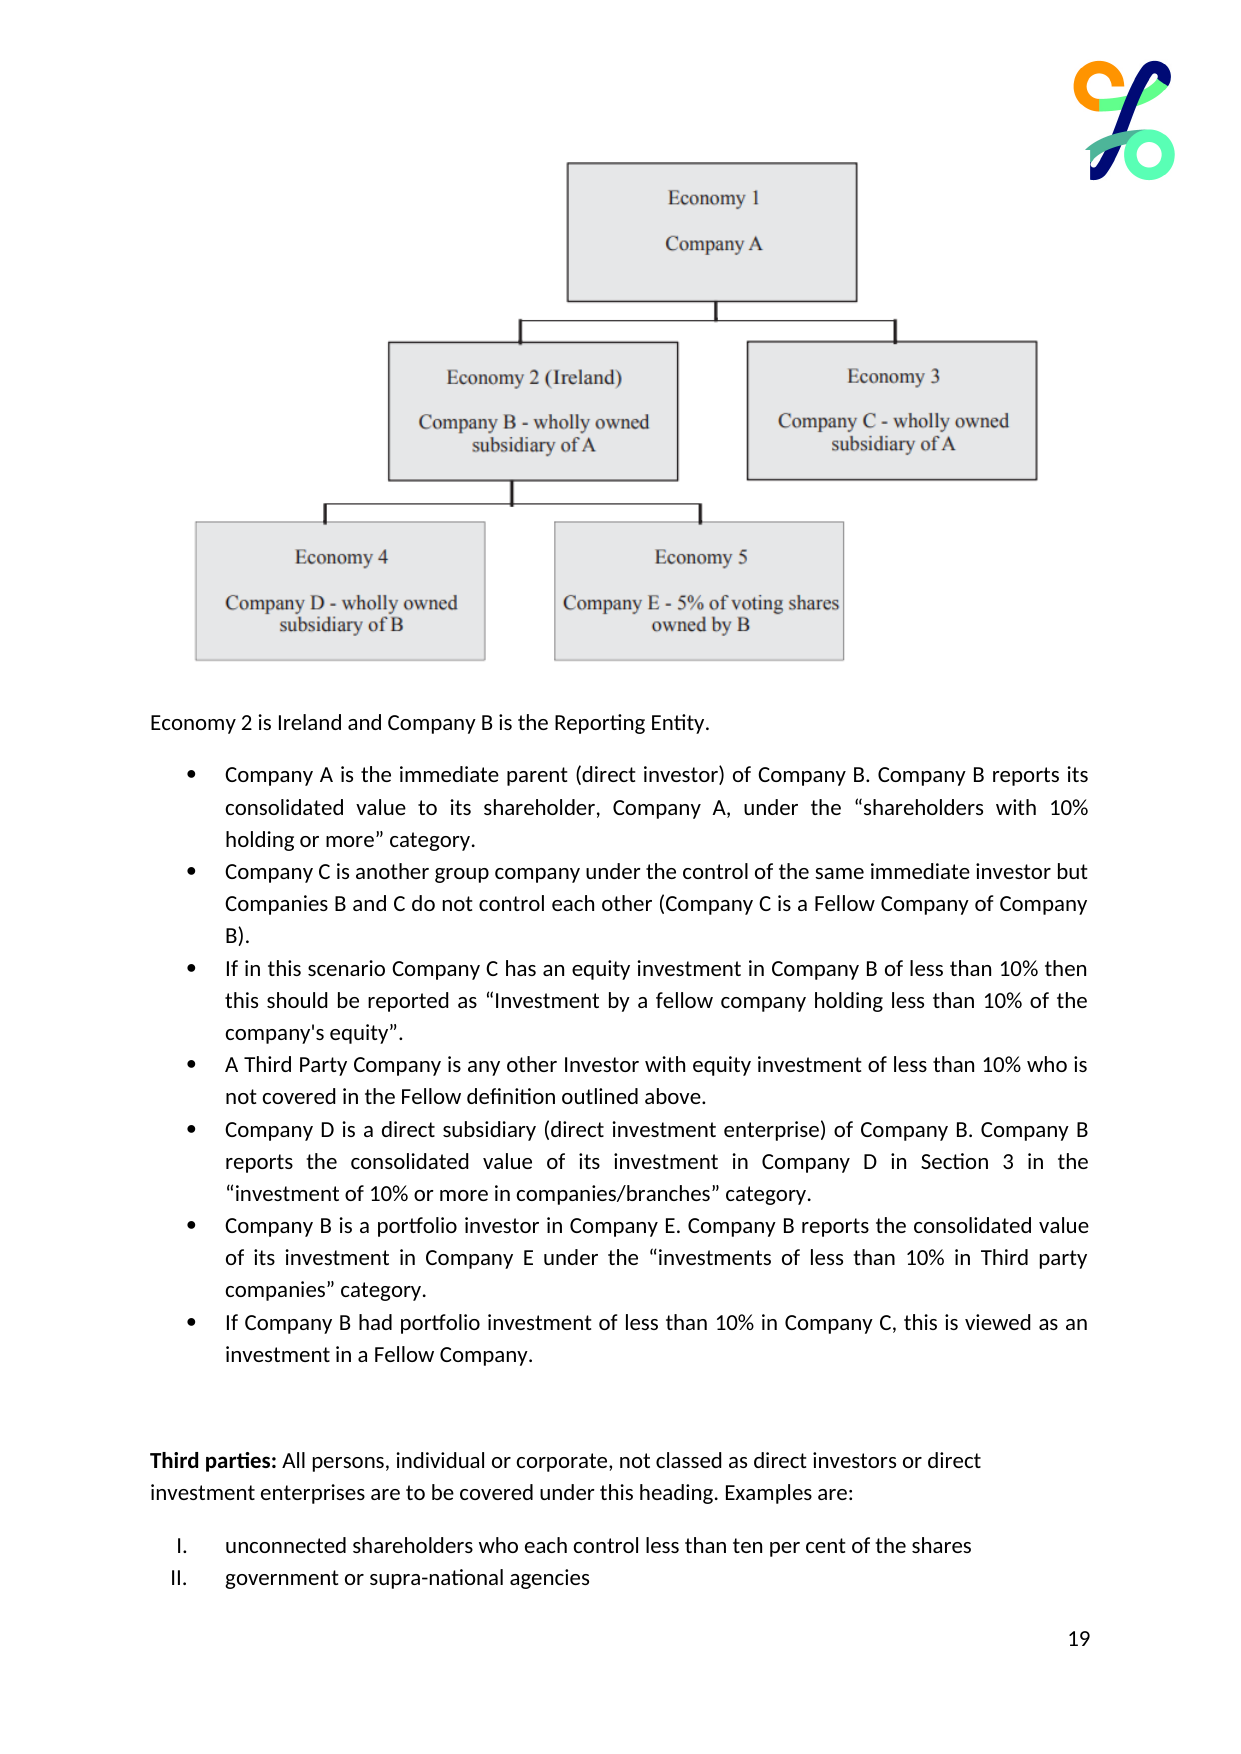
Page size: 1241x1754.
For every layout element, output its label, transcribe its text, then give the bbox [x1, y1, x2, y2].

list If in this scenario Company C has an equity investment in Company B of less than 10% then this should be reported as “Investment by a fellow company holding less than 10% of the company's equity”. [187, 954, 1090, 1046]
list unconnected shareholders who each control less than ten per cent of the shares [187, 1531, 1090, 1559]
text Third parties: All persons, individual or corporate, not classed as direct investors or direct investment enterprises are to be covered under this heading. Examples are: [150, 1446, 1090, 1506]
list If Company B had portfolio investment of less than 10% in Company C, this is viewed as an investment in a Fellow Company. [187, 1308, 1090, 1368]
list Company C is another group company under the control of the same immediate investor but Companies B and C do not control each other (Company C is a Fellow Company of Company B). [187, 857, 1090, 949]
picture [0, 0, 1241, 1754]
text Economy 2 is Ireland and Company B is the Reporting Entity. [150, 708, 1090, 736]
list Company B is a portfolio investor in Company E. Company B reports the consolidated value of its investment in Company E under the “investments of less than 10% in Third party companies” category. [187, 1211, 1090, 1304]
list Company D is a direct subsidiary (direct investment enterprise) of Company B. Company B reports the consolidated value of its investment in Company D in Section 3 in the “investment of 10% or more in companies/branches” category. [187, 1115, 1090, 1207]
list government or supra-national agencies [187, 1563, 1090, 1591]
list A Third Party Company is any other Investor with equity investment of less than 10% who is not covered in the Fellow definition outlined above. [187, 1050, 1090, 1111]
list Company A is the immediate parent (direct investor) of Company B. Company B reports its consolidated value to its shareholder, Company A, under the “shareholders with 10% holding or more” category. [187, 761, 1090, 853]
